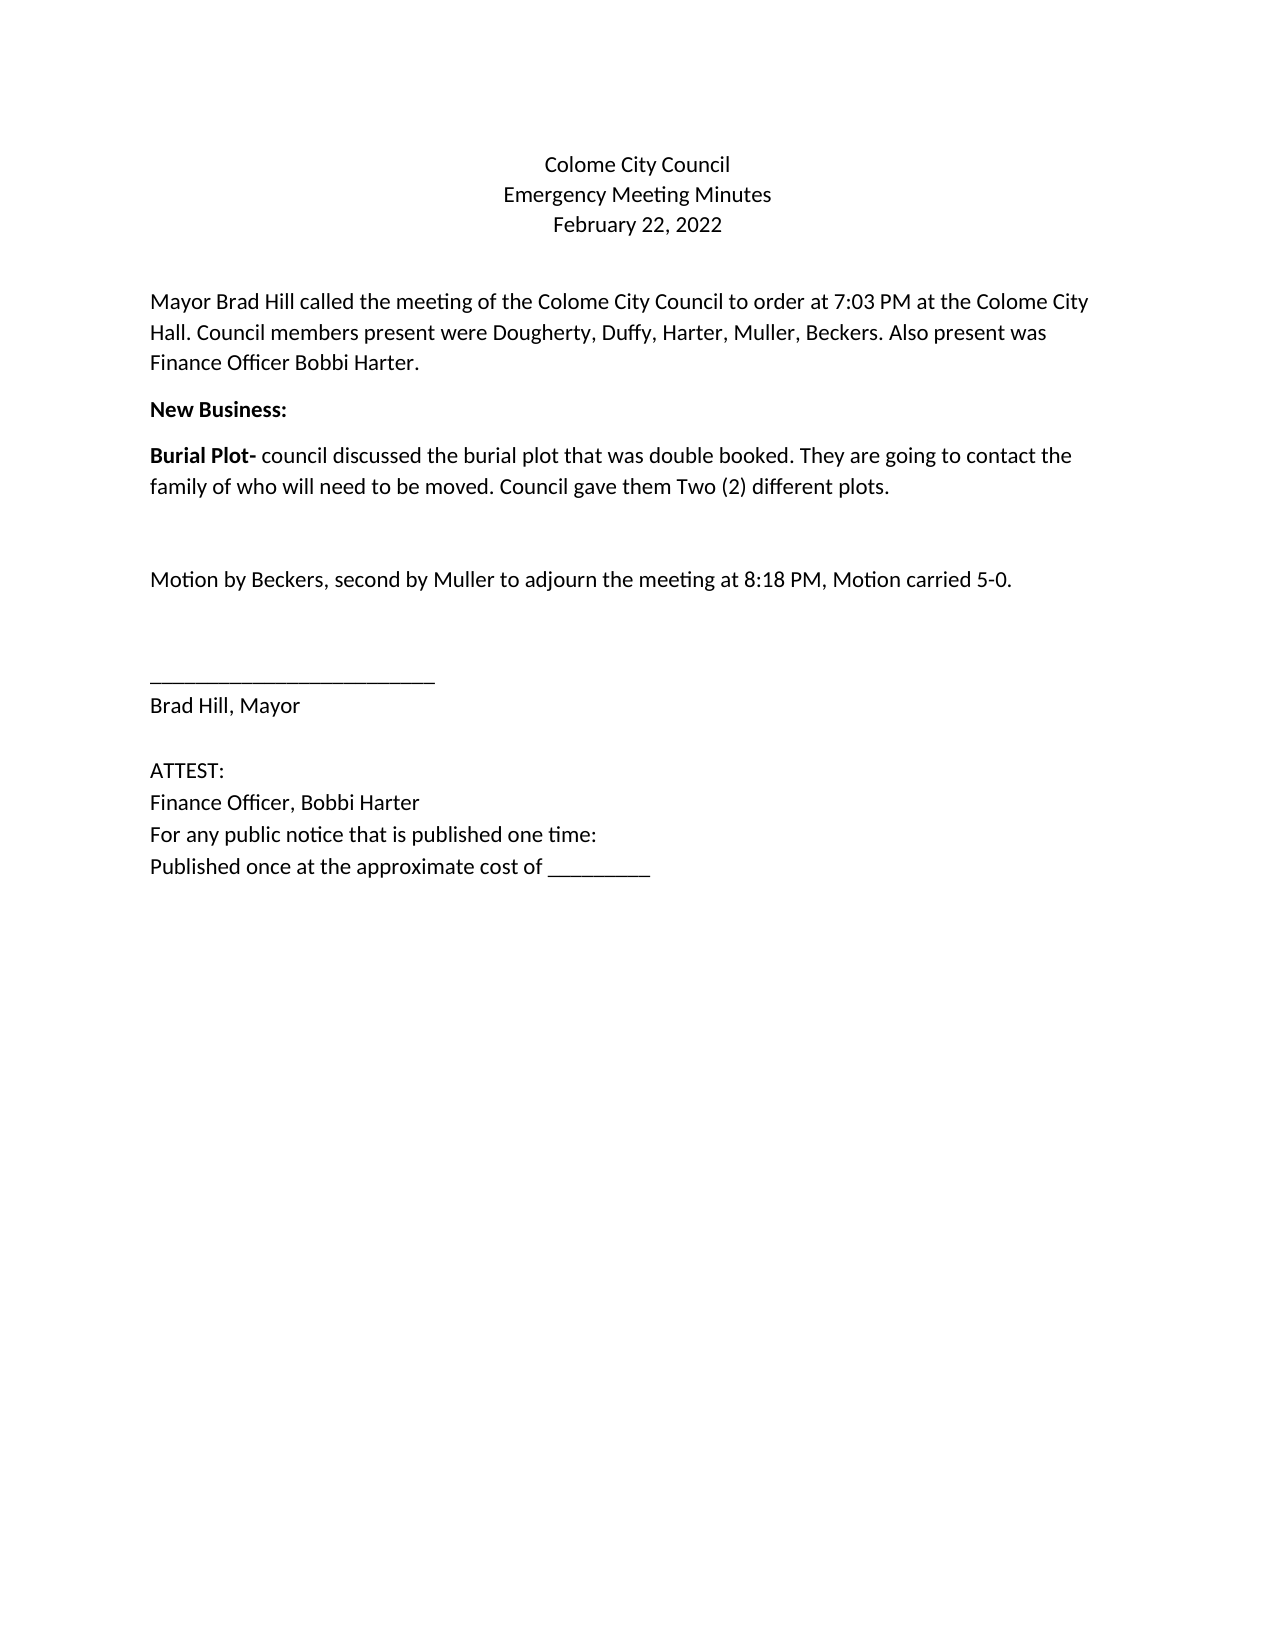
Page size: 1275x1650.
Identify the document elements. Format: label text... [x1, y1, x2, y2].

text Burial Plot- council discussed the burial plot that was double booked. They are going to contact the family of who will need to be moved. Council gave them Two (2) different plots. [150, 442, 1125, 500]
text For any public notice that is published one time: [150, 820, 1125, 848]
text Published once at the approximate cost of _________ [150, 852, 1125, 881]
text _________________________ [150, 659, 1125, 687]
text Finance Officer, Bobbi Harter [150, 788, 1125, 816]
text Brad Hill, Mayor [150, 692, 1125, 719]
text Mayor Brad Hill called the meeting of the Colome City Council to order at 7:03 PM at the Colome City Hall. Council members present were Dougherty, Duffy, Harter, Muller, Beckers. Also present was Finance Officer Bobbi Harter. [150, 287, 1125, 376]
text Colome City Council [150, 150, 1125, 178]
text Motion by Beckers, second by Muller to adjourn the meeting at 8:18 PM, Motion carried 5-0. [150, 566, 1125, 594]
text February 22, 2022 [150, 210, 1125, 238]
text New Business: [150, 395, 1125, 423]
text ATTEST: [150, 756, 1125, 784]
text Emergency Meeting Minutes [150, 180, 1125, 208]
